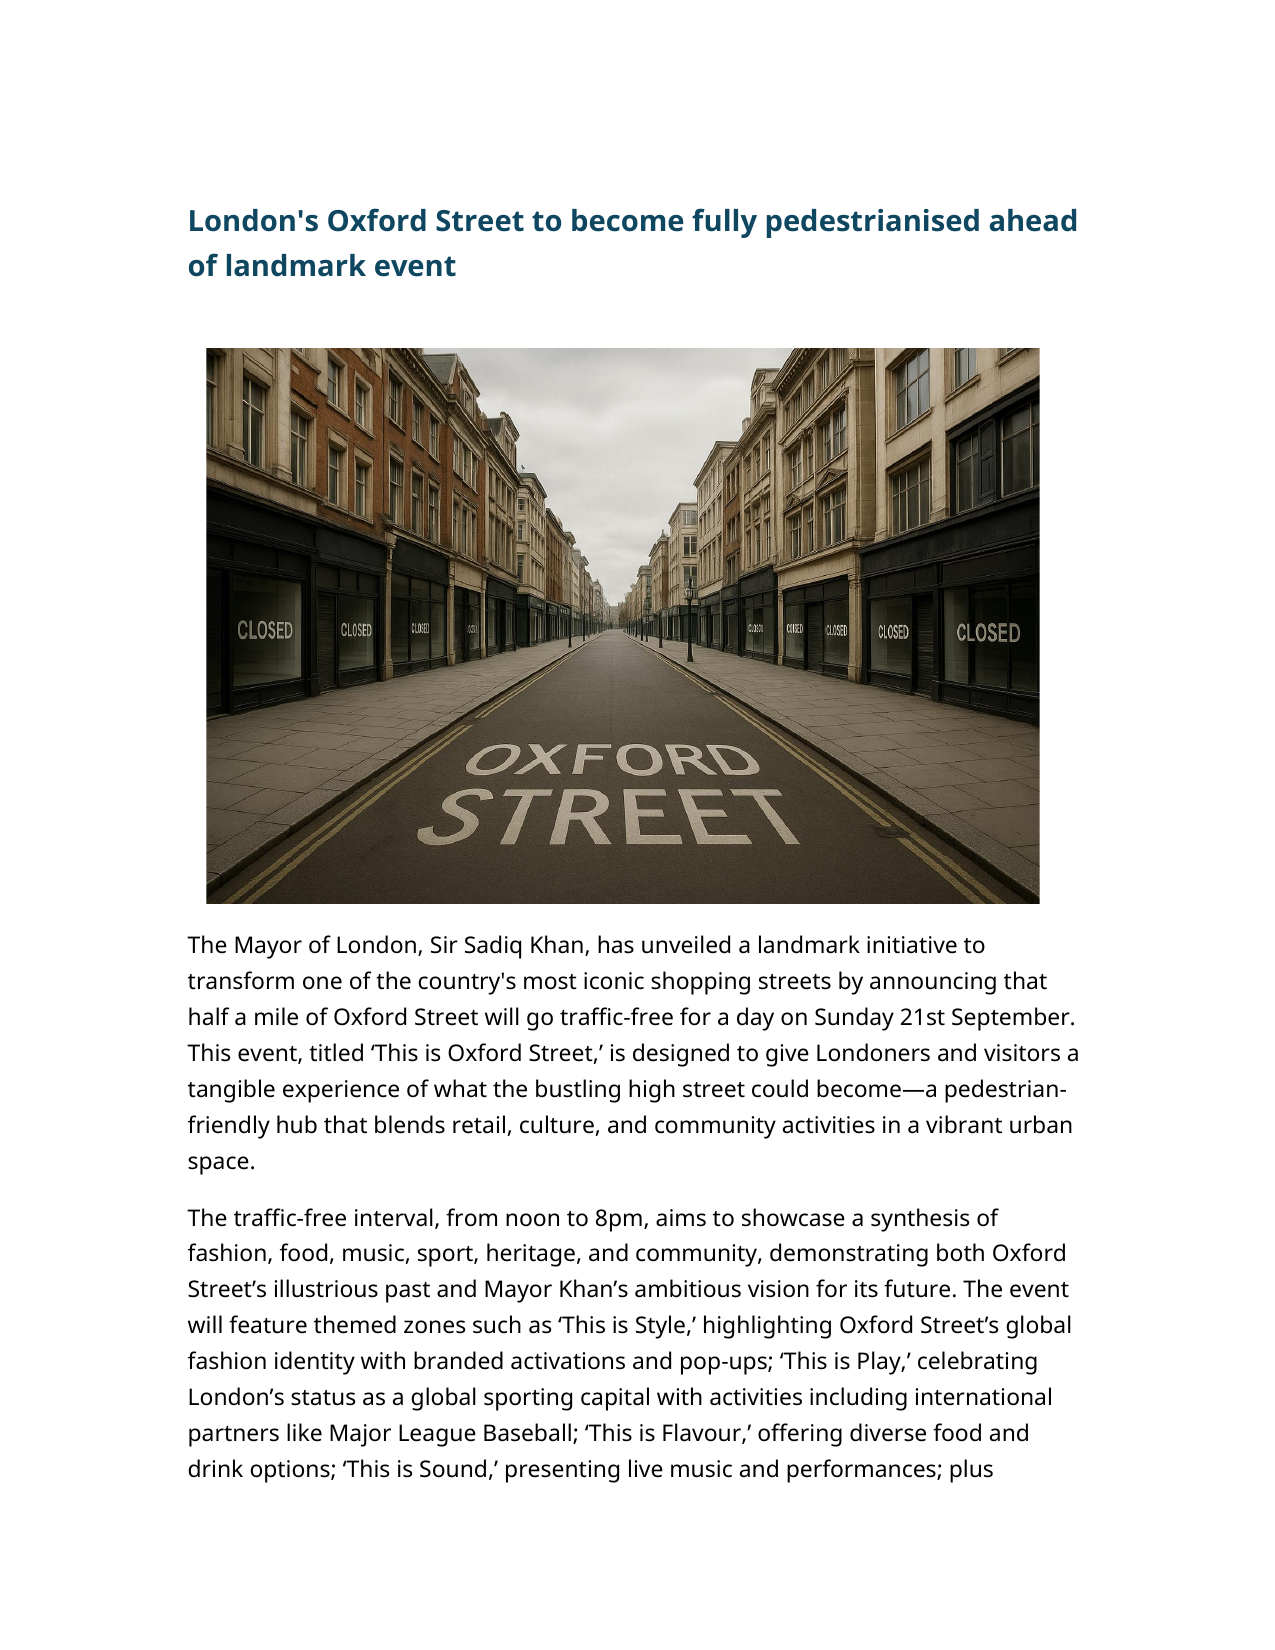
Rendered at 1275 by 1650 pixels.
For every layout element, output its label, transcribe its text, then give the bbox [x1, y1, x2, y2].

picture [206, 348, 1040, 904]
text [187, 1201, 1087, 1484]
subtitle London's Oxford Street to become fully pedestrianised ahead of landmark event [187, 200, 1087, 285]
text The Mayor of London, Sir Sadiq Khan, has unveiled a landmark initiative to transform one of the country's most iconic shopping streets by announcing that half a mile of Oxford Street will go traffic-free for a day on Sunday 21st September. This event, titled ‘This is Oxford Street,’ is designed to give Londoners and visitors a tangible experience of what the bustling high street could become—a pedestrian-friendly hub that blends retail, culture, and community activities in a vibrant urban space. [187, 929, 1087, 1176]
